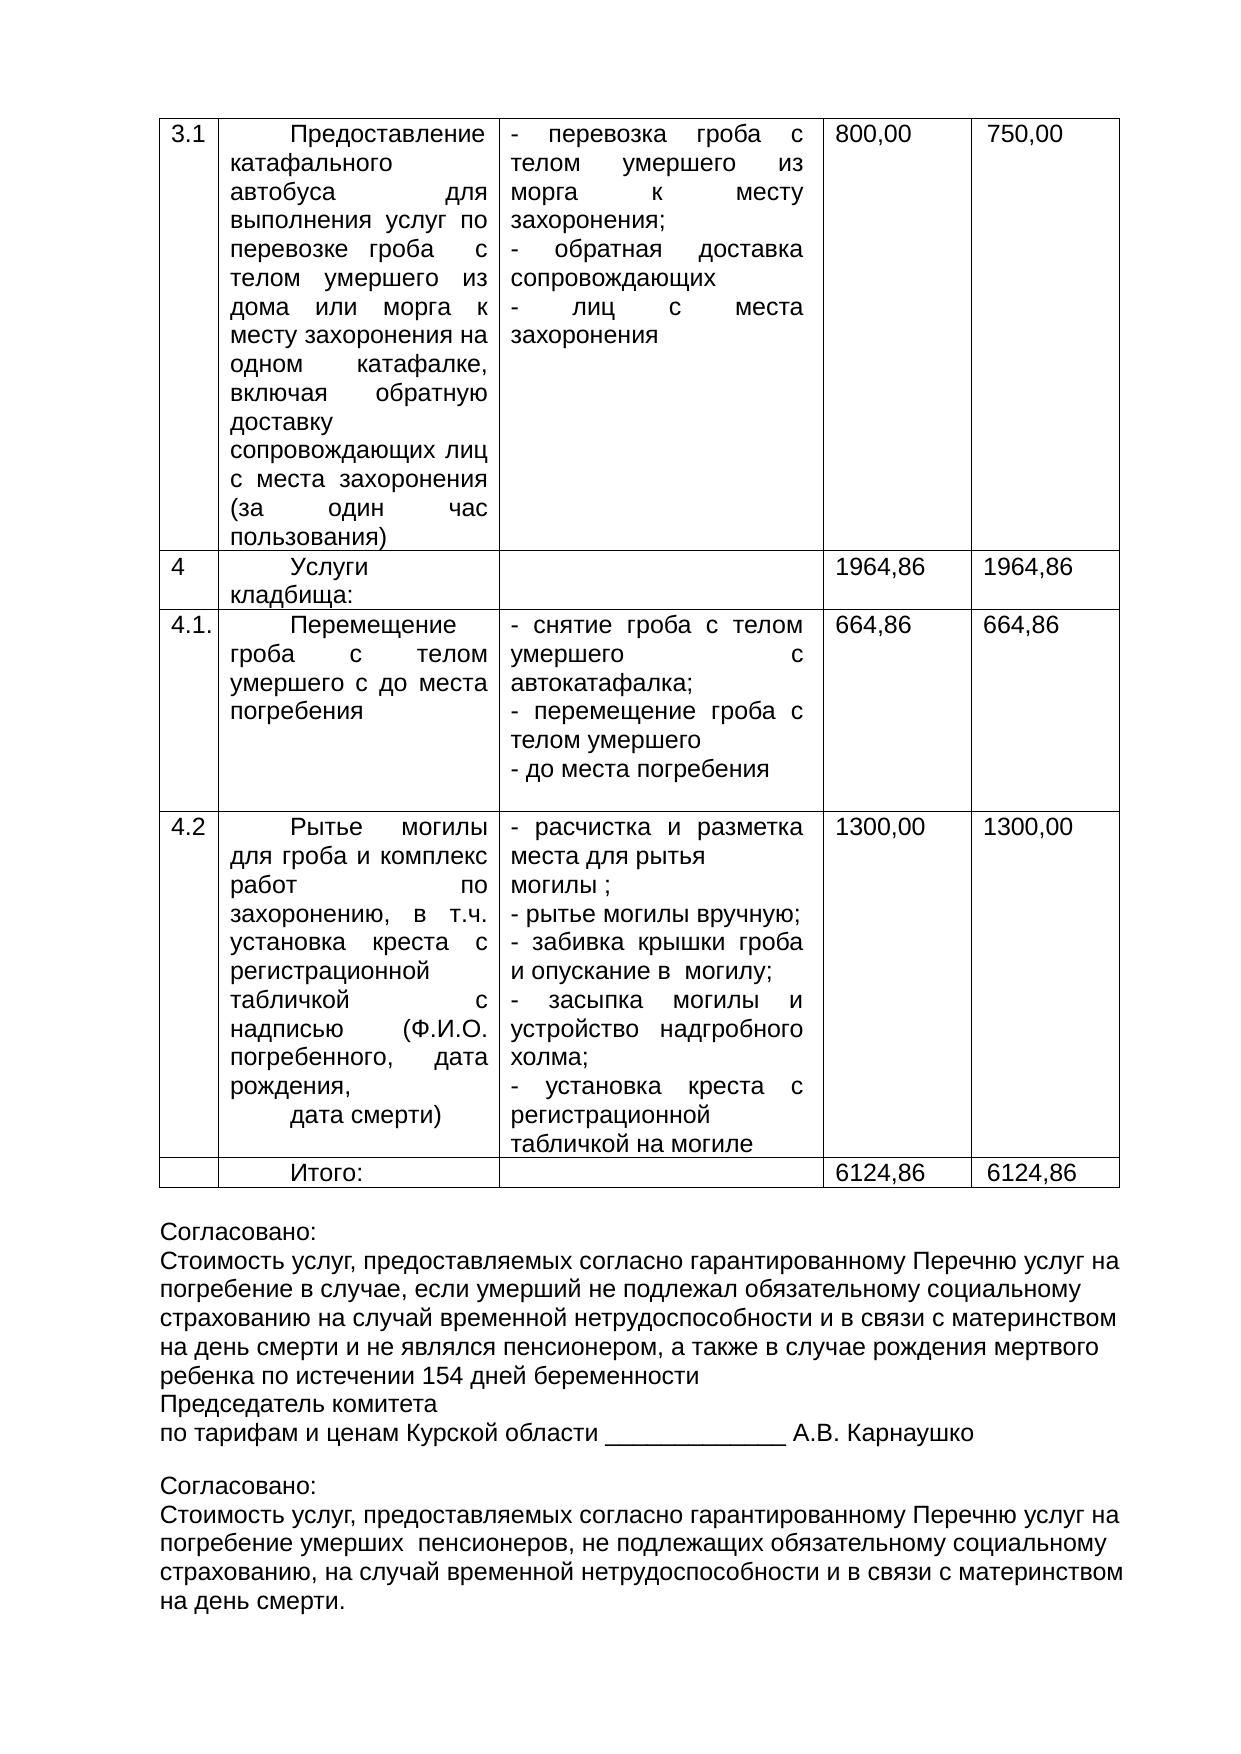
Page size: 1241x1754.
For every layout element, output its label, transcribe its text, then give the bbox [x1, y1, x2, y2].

table_cell [160, 1158, 218, 1187]
table_cell 664,86 [972, 610, 1119, 811]
table_cell 6124,86 [824, 1158, 971, 1187]
text по тарифам и ценам Курской области _____________ А.В. Карнаушко [159, 1418, 1148, 1447]
text Стоимость услуг, предоставляемых согласно гарантированному Перечню услуг на погребение умерших пенсионеров, не подлежащих обязательному социальному страхованию, на случай временной нетрудоспособности и в связи с материнством на день смерти. [159, 1499, 1148, 1614]
table_cell Итого: [219, 1158, 499, 1187]
table_cell - расчистка и разметка места для рытья могилы ; - рытье могилы вручную; - забивка крышки гроба и опускание в могилу; - засыпка могилы и устройство надгробного холма; - установка креста с регистрационной табличкой на могиле [500, 812, 823, 1157]
table_cell 4 [160, 551, 218, 609]
table_cell 1964,86 [824, 551, 971, 609]
table_cell - перевозка гроба с телом умершего из морга к месту захоронения; - обратная доставка сопровождающих - лиц с места захоронения [500, 119, 823, 550]
table_cell 664,86 [824, 610, 971, 811]
text Согласовано: [159, 1217, 1148, 1246]
table_cell 6124,86 [972, 1158, 1119, 1187]
table_cell [500, 551, 823, 609]
table_cell 1964,86 [972, 551, 1119, 609]
table_cell [500, 1158, 823, 1187]
text Председатель комитета [159, 1389, 1148, 1418]
table_cell - снятие гроба с телом умершего с автокатафалка; - перемещение гроба с телом умершего - до места погребения [500, 610, 823, 811]
table_cell 1300,00 [824, 812, 971, 1157]
table_cell 800,00 [824, 119, 971, 550]
table_cell 750,00 [972, 119, 1119, 550]
table_cell Услуги кладбища: [219, 551, 499, 609]
table_cell 1300,00 [972, 812, 1119, 1157]
table_cell 4.2 [160, 812, 218, 1157]
table_cell Рытье могилы для гроба и комплекс работ по захоронению, в т.ч. установка креста с регистрационной табличкой с надписью (Ф.И.О. погребенного, дата рождения, дата смерти) [219, 812, 499, 1157]
table_cell Предоставление катафального автобуса для выполнения услуг по перевозке гроба с телом умершего из дома или морга к месту захоронения на одном катафалке, включая обратную доставку сопровождающих лиц с места захоронения (за один час пользования) [219, 119, 499, 550]
text Согласовано: [159, 1471, 1148, 1499]
table_cell 4.1. [160, 610, 218, 811]
table_cell Перемещение гроба с телом умершего с до места погребения [219, 610, 499, 811]
text Стоимость услуг, предоставляемых согласно гарантированному Перечню услуг на погребение в случае, если умерший не подлежал обязательному социальному страхованию на случай временной нетрудоспособности и в связи с материнством на день смерти и не являлся пенсионером, а также в случае рождения мертвого ребенка по истечении 154 дней беременности [159, 1246, 1148, 1389]
table_cell 3.1 [160, 119, 218, 550]
